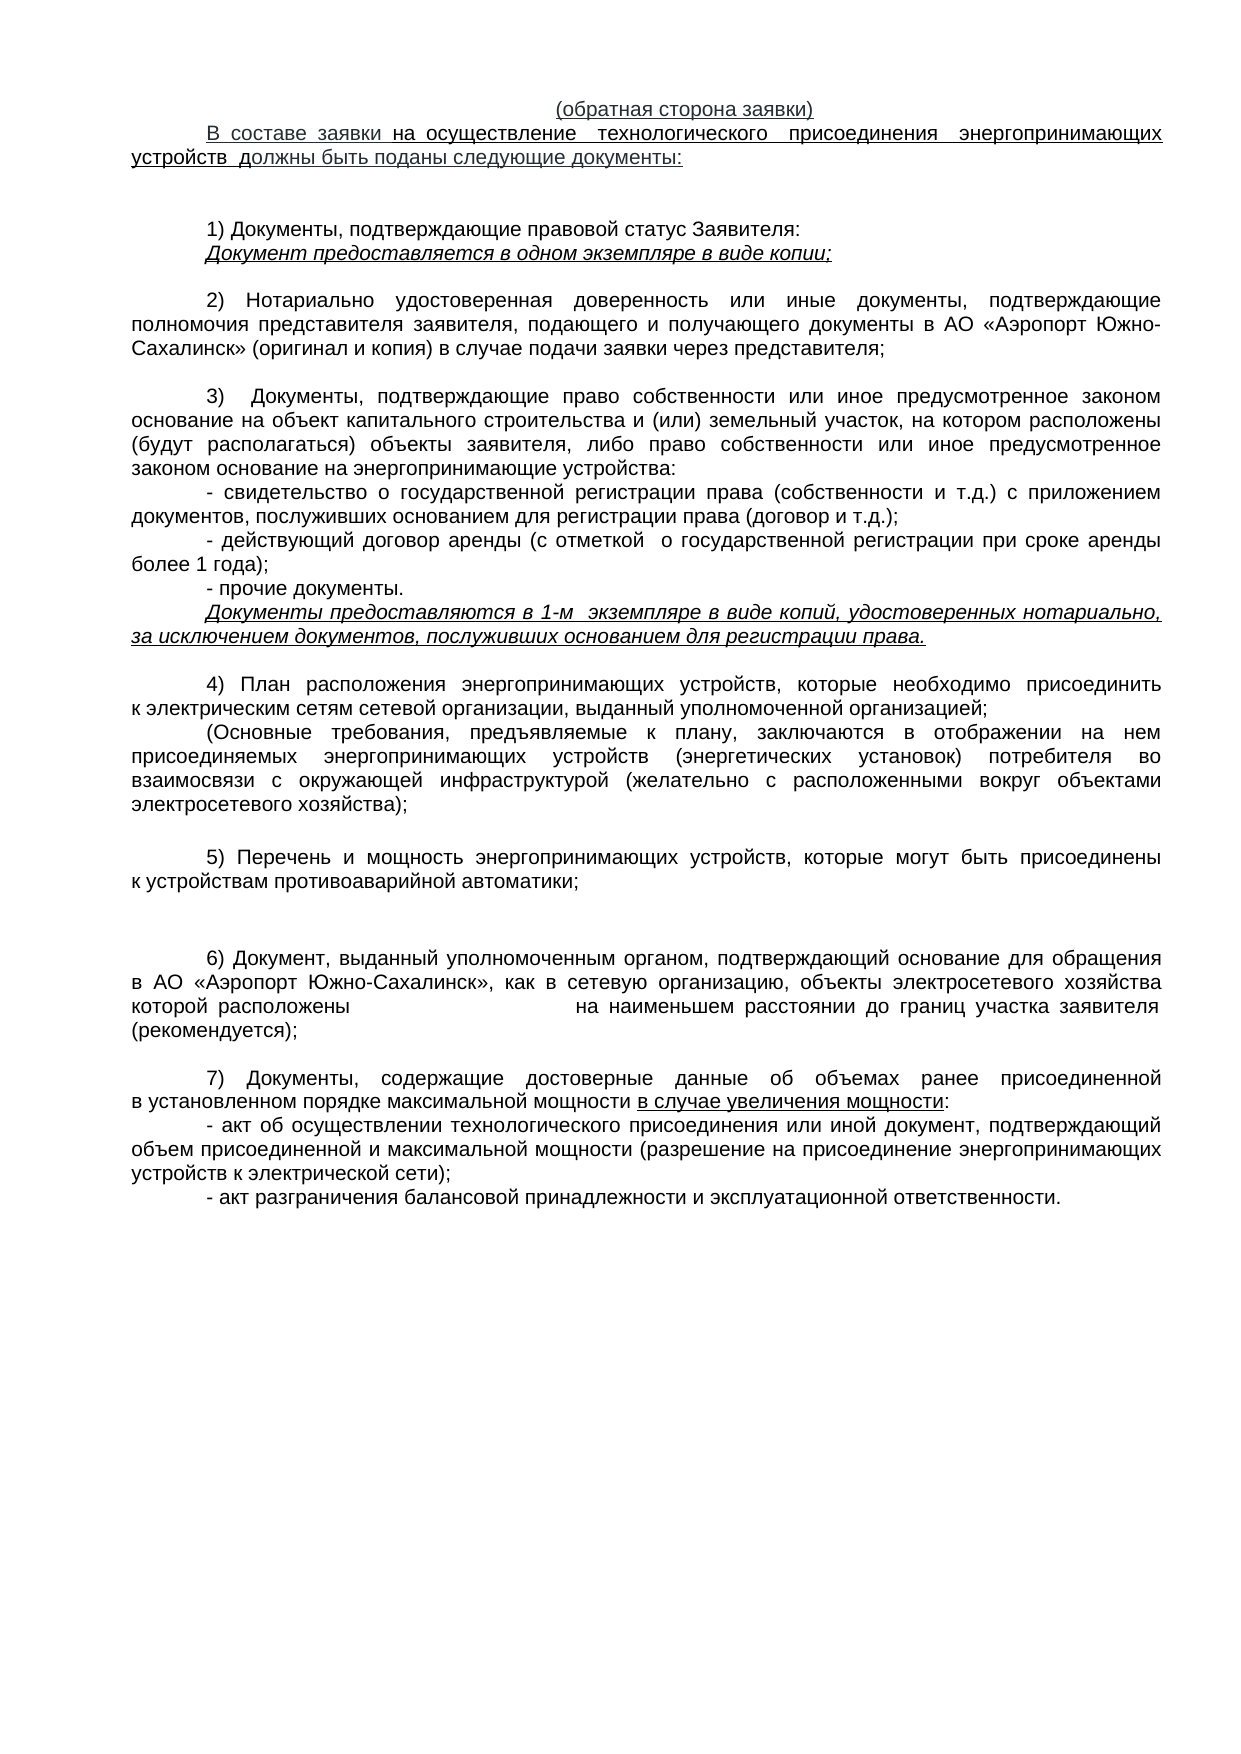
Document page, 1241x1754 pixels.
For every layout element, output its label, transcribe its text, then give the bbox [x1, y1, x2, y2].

text 5) Перечень и мощность энергопринимающих устройств, которые могут быть присоединены к устройствам противоаварийной автоматики; [131, 844, 1162, 892]
text 7) Документы, содержащие достоверные данные об объемах ранее присоединенной в установленном порядке максимальной мощности в случае увеличения мощности: [131, 1065, 1162, 1113]
text 2) Нотариально удостоверенная доверенность или иные документы, подтверждающие полномочия представителя заявителя, подающего и получающего документы в АО «Аэропорт Южно-Сахалинск» (оригинал и копия) в случае подачи заявки через представителя; [131, 288, 1162, 360]
text (обратная сторона заявки) [131, 97, 1162, 121]
text - свидетельство о государственной регистрации права (собственности и т.д.) с приложением документов, послуживших основанием для регистрации права (договор и т.д.); [131, 480, 1162, 528]
text 1) Документы, подтверждающие правовой статус Заявителя: [131, 216, 1162, 240]
text 4) План расположения энергопринимающих устройств, которые необходимо присоединить к электрическим сетям сетевой организации, выданный уполномоченной организацией; [131, 672, 1162, 719]
text 3) Документы, подтверждающие право собственности или иное предусмотренное законом основание на объект капитального строительства и (или) земельный участок, на котором расположены (будут располагаться) объекты заявителя, либо право собственности или иное предусмотренное законом основание на энергопринимающие устройства: [131, 384, 1162, 480]
text - акт об осуществлении технологического присоединения или иной документ, подтверждающий объем присоединенной и максимальной мощности (разрешение на присоединение энергопринимающих устройств к электрической сети); [131, 1113, 1162, 1185]
text - действующий договор аренды (с отметкой о государственной регистрации при сроке аренды более 1 года); [131, 528, 1162, 576]
text Документ предоставляется в одном экземпляре в виде копии; [131, 240, 1162, 264]
text - акт разграничения балансовой принадлежности и эксплуатационной ответственности. [131, 1185, 1162, 1209]
text 6) Документ, выданный уполномоченным органом, подтверждающий основание для обращения в АО «Аэропорт Южно-Сахалинск», как в сетевую организацию, объекты электросетевого хозяйства которой расположены на наименьшем расстоянии до границ участка заявителя (рекомендуется); [131, 946, 1162, 1041]
text (Основные требования, предъявляемые к плану, заключаются в отображении на нем присоединяемых энергопринимающих устройств (энергетических установок) потребителя во взаимосвязи с окружающей инфраструктурой (желательно с расположенными вокруг объектами электросетевого хозяйства); [131, 719, 1162, 815]
text В составе заявки на осуществление технологического присоединения энергопринимающих устройств должны быть поданы следующие документы: [131, 121, 1162, 168]
text - прочие документы. [131, 576, 1162, 600]
text Документы предоставляются в 1-м экземпляре в виде копий, удостоверенных нотариально, за исключением документов, послуживших основанием для регистрации права. [131, 600, 1162, 648]
